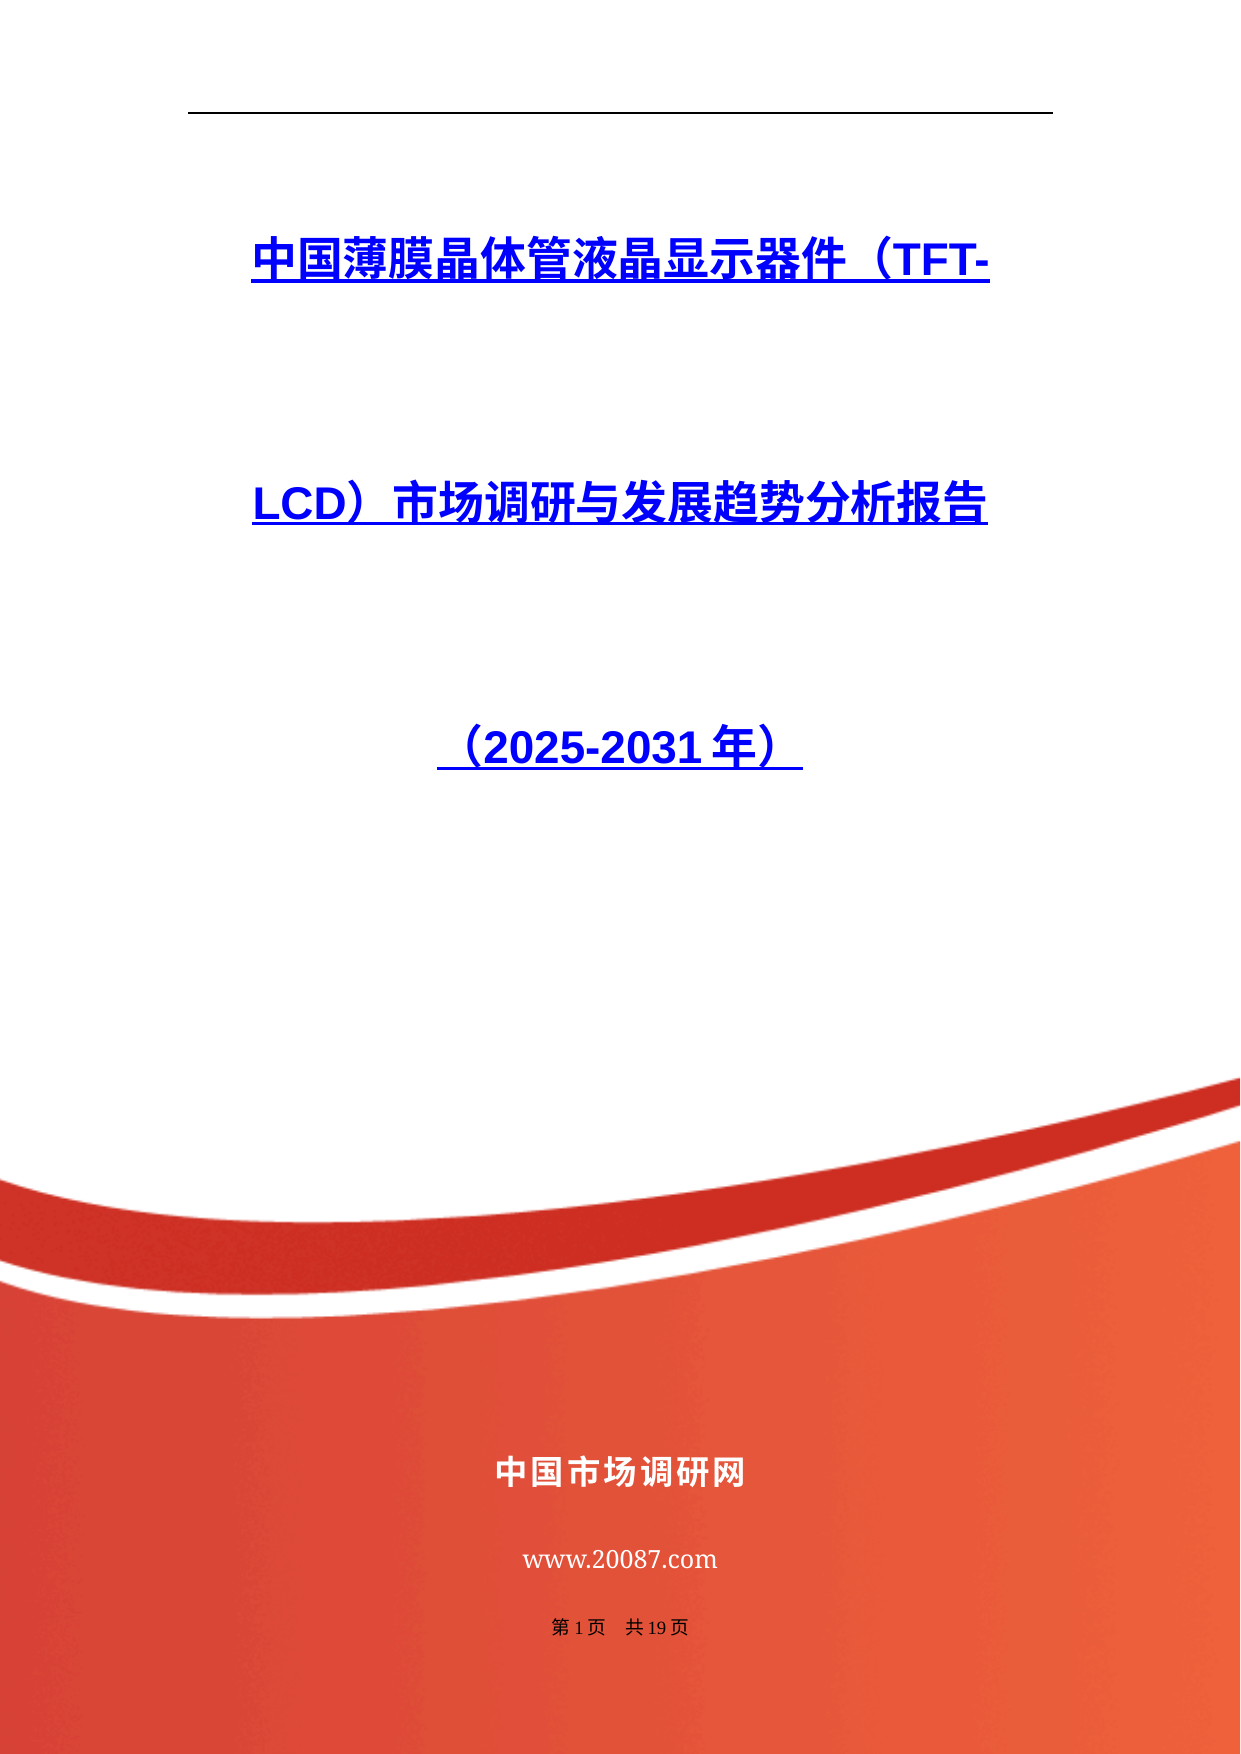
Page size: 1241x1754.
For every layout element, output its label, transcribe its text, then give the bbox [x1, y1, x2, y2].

text www.20087.com [187, 1526, 1053, 1591]
table_header 中国薄膜晶体管液晶显示器件（TFT-LCD）市场调研与发展趋势分析报告（2025-2031年） [188, 207, 1053, 871]
picture [0, 1006, 1241, 1754]
subtitle 中国市场调研网 [187, 1437, 1053, 1502]
